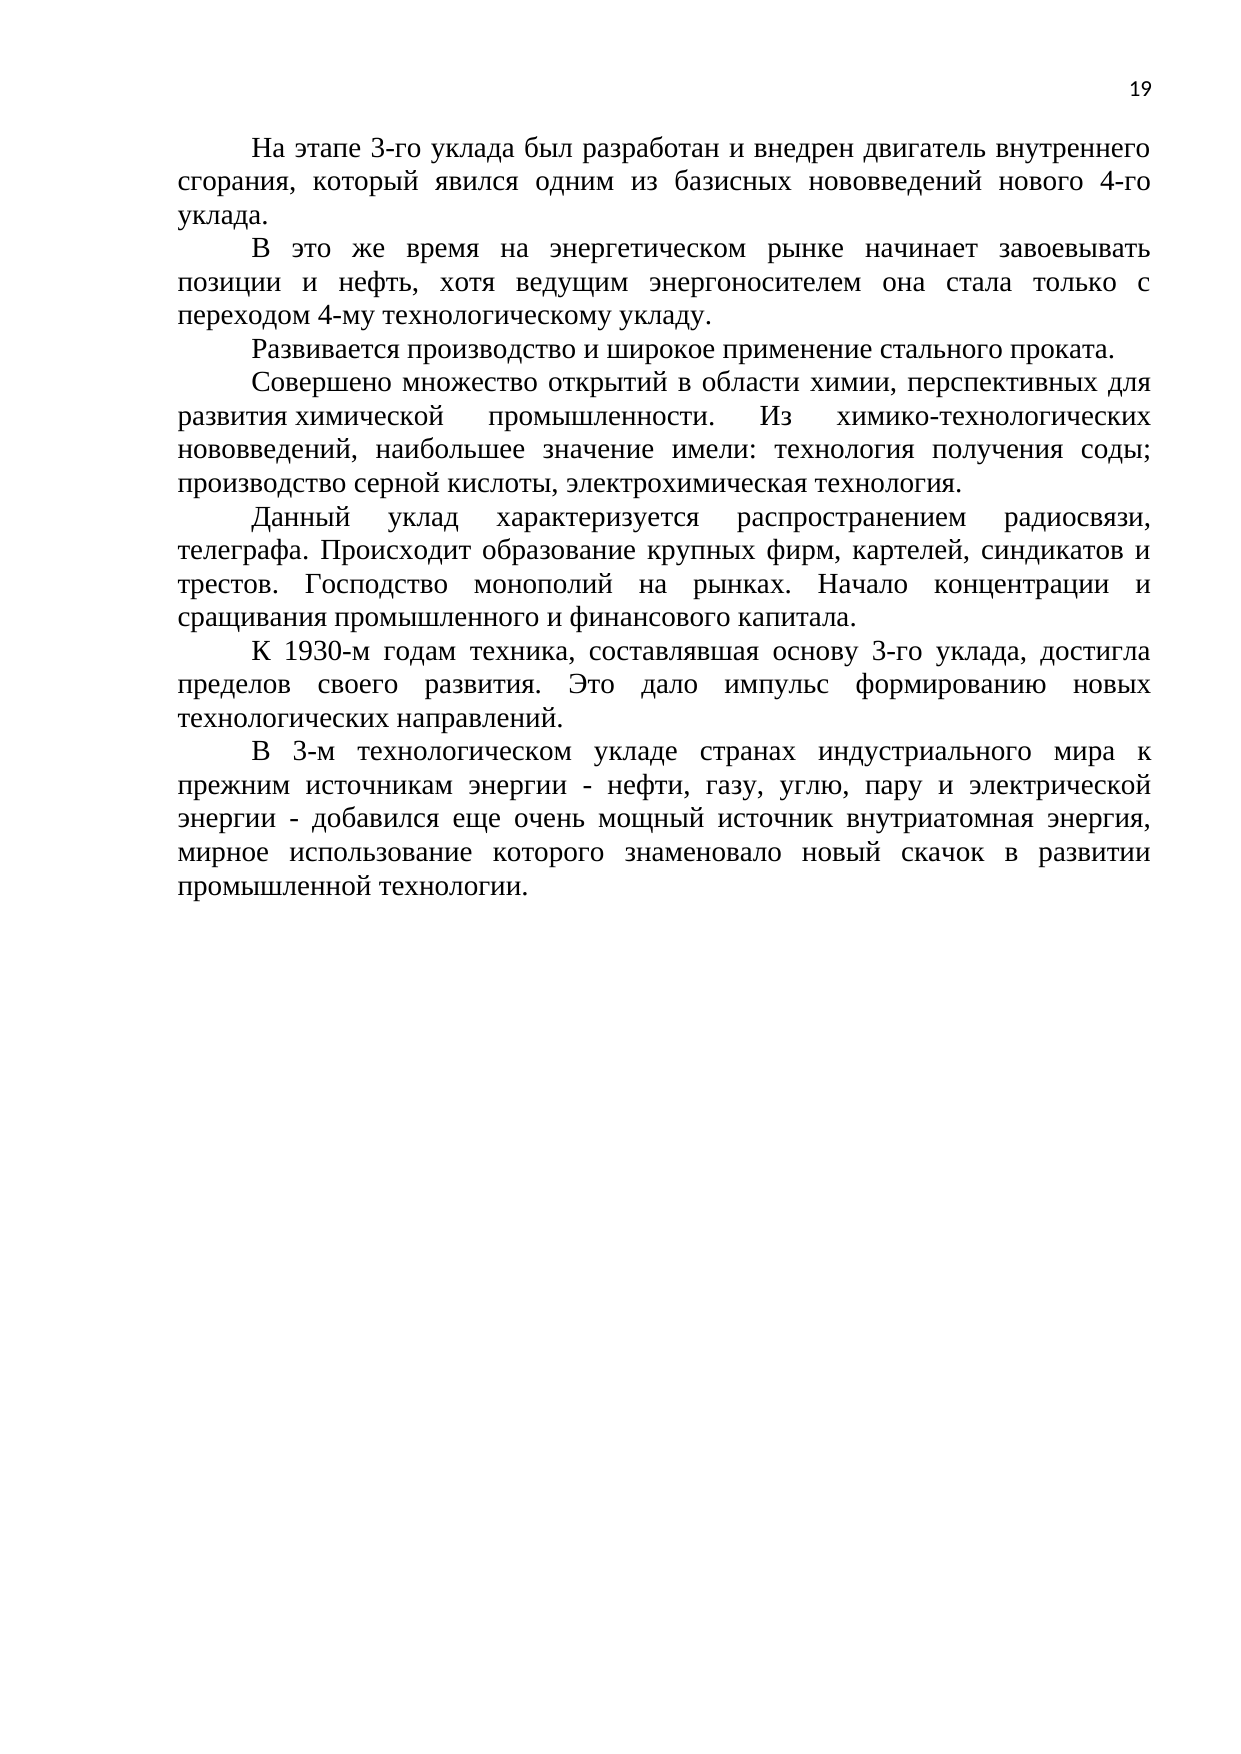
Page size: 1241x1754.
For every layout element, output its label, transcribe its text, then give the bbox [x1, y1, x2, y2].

text Данный уклад характеризуется распространением радиосвязи, телеграфа. Происходит образование крупных фирм, картелей, синдикатов и трестов. Господство монополий на рынках. Начало концентрации и сращивания промышленного и финансового капитала. [177, 499, 1152, 633]
text В 3-м технологическом укладе странах индустриального мира к прежним источникам энергии - нефти, газу, углю, пару и электрической энергии - добавился еще очень мощный источник внутриатомная энергия, мирное использование которого знаменовало новый скачок в развитии промышленной технологии. [177, 733, 1152, 901]
text Совершено множество открытий в области химии, перспективных для развития химической промышленности. Из химико-технологических нововведений, наибольшее значение имели: технология получения соды; производство серной кислоты, электрохимическая технология. [177, 364, 1152, 499]
text На этапе 3-го уклада был разработан и внедрен двигатель внутреннего сгорания, который явился одним из базисных нововведений нового 4-го уклада. [177, 130, 1152, 230]
text К 1930-м годам техника, составлявшая основу 3-го уклада, достигла пределов своего развития. Это дало импульс формированию новых технологических направлений. [177, 633, 1152, 733]
text В это же время на энергетическом рынке начинает завоевывать позиции и нефть, хотя ведущим энергоносителем она стала только с переходом 4-му технологическому укладу. [177, 230, 1152, 331]
text Развивается производство и широкое применение стального проката. [177, 331, 1152, 364]
